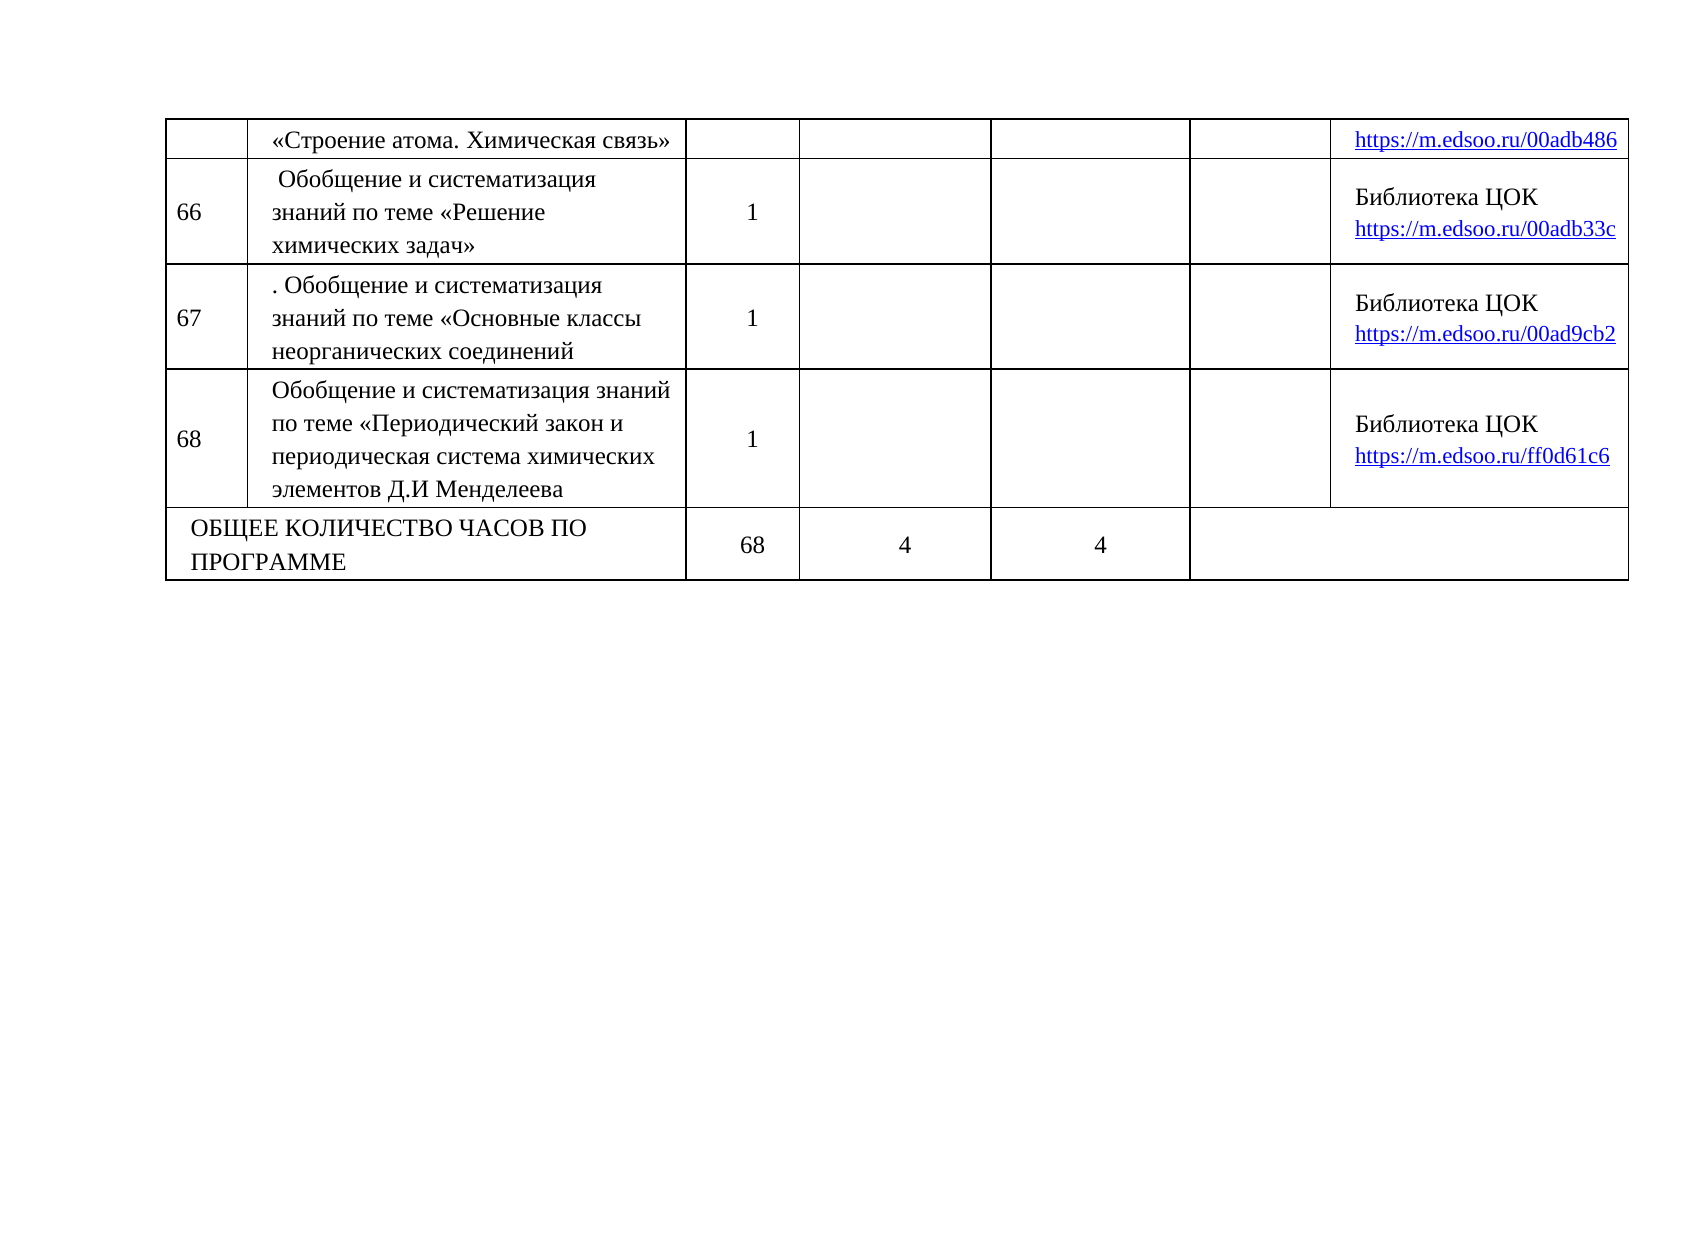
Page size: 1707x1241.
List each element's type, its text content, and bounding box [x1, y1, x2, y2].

table_cell 68 [167, 370, 247, 507]
table_cell [1191, 120, 1330, 157]
table_cell 1 [687, 120, 799, 157]
table_cell 4 [800, 508, 990, 579]
table_cell [992, 120, 1189, 157]
table_cell Библиотека ЦОК https://m.edsoo.ru/ff0d61c6 [1331, 370, 1628, 507]
table_cell 67 [167, 265, 247, 368]
table_cell [800, 370, 990, 507]
table_cell 4 [992, 508, 1189, 579]
table_cell 1 [687, 159, 799, 263]
table_cell [800, 265, 990, 368]
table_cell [248, 120, 685, 157]
table_cell 1 [800, 120, 990, 157]
table_cell [992, 159, 1189, 263]
table_cell 1 [687, 370, 799, 507]
table_cell [1191, 508, 1628, 579]
table_cell [992, 265, 1189, 368]
table_cell [992, 370, 1189, 507]
table_cell 1 [687, 265, 799, 368]
table_cell . Обобщение и систематизация знаний по теме «Основные классы неорганических соединений [248, 265, 685, 368]
table_cell [1191, 370, 1330, 507]
table_cell Обобщение и систематизация знаний по теме «Решение химических задач» [248, 159, 685, 263]
table_cell [800, 159, 990, 263]
table_cell 68 [687, 508, 799, 579]
table_cell [1191, 265, 1330, 368]
table_cell Обобщение и систематизация знаний по теме «Периодический закон и периодическая система химических элементов Д.И Менделеева [248, 370, 685, 507]
table_cell Библиотека ЦОК https://m.edsoo.ru/00ad9cb2 [1331, 265, 1628, 368]
table_cell 65 [167, 120, 247, 157]
table_cell Библиотека ЦОК https://m.edsoo.ru/00adb33c [1331, 159, 1628, 263]
table_cell 66 [167, 159, 247, 263]
table_cell [1191, 159, 1330, 263]
table_cell ОБЩЕЕ КОЛИЧЕСТВО ЧАСОВ ПО ПРОГРАММЕ [167, 508, 685, 579]
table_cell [1331, 120, 1628, 157]
